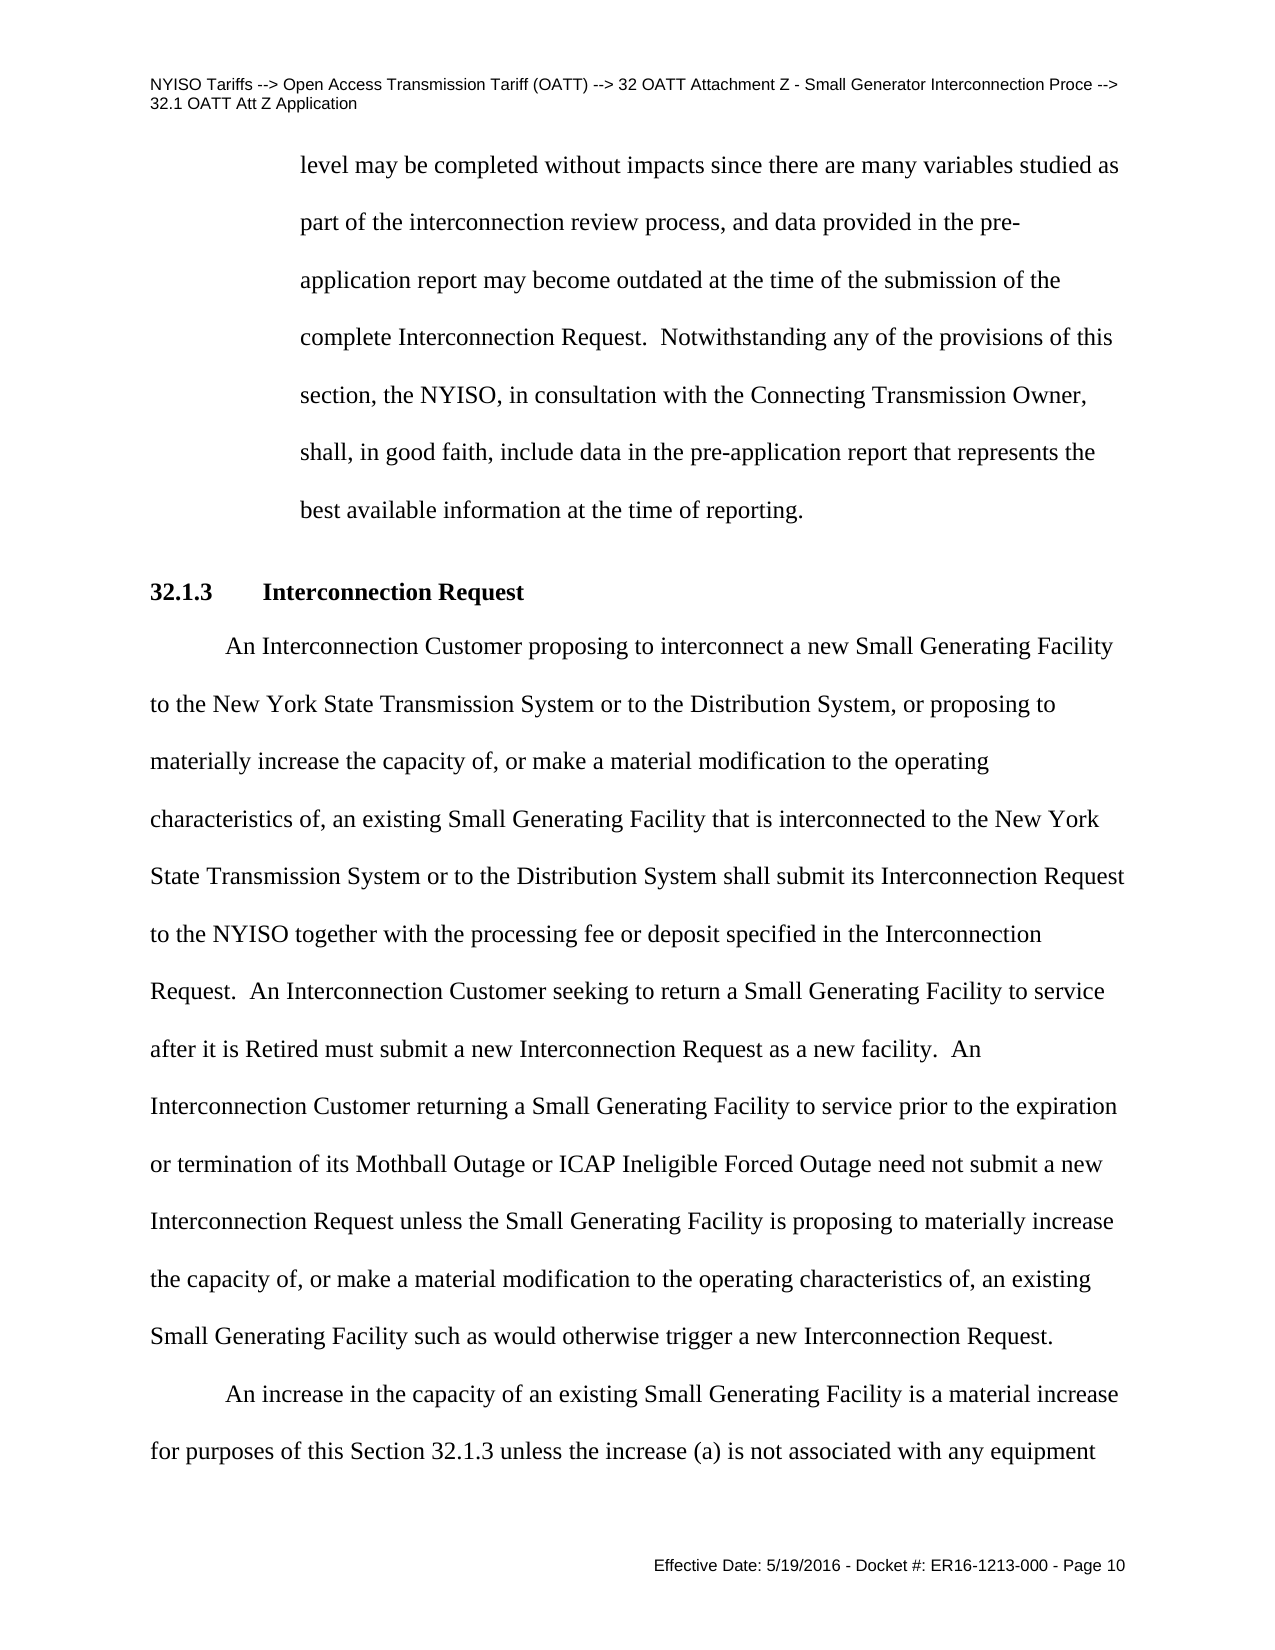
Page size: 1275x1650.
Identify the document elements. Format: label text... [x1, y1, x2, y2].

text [150, 1379, 1125, 1465]
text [225, 150, 1125, 524]
text An Interconnection Customer proposing to interconnect a new Small Generating Facility to the New York State Transmission System or to the Distribution System, or proposing to materially increase the capacity of, or make a material modification to the operating characteristics of, an existing Small Generating Facility that is interconnected to the New York State Transmission System or to the Distribution System shall submit its Interconnection Request to the NYISO together with the processing fee or deposit specified in the Interconnection Request. An Interconnection Customer seeking to return a Small Generating Facility to service after it is Retired must submit a new Interconnection Request as a new facility. An Interconnection Customer returning a Small Generating Facility to service prior to the expiration or termination of its Mothball Outage or ICAP Ineligible Forced Outage need not submit a new Interconnection Request unless the Small Generating Facility is proposing to materially increase the capacity of, or make a material modification to the operating characteristics of, an existing Small Generating Facility such as would otherwise trigger a new Interconnection Request. [150, 631, 1125, 1350]
subtitle 32.1.3 Interconnection Request [150, 577, 1059, 606]
